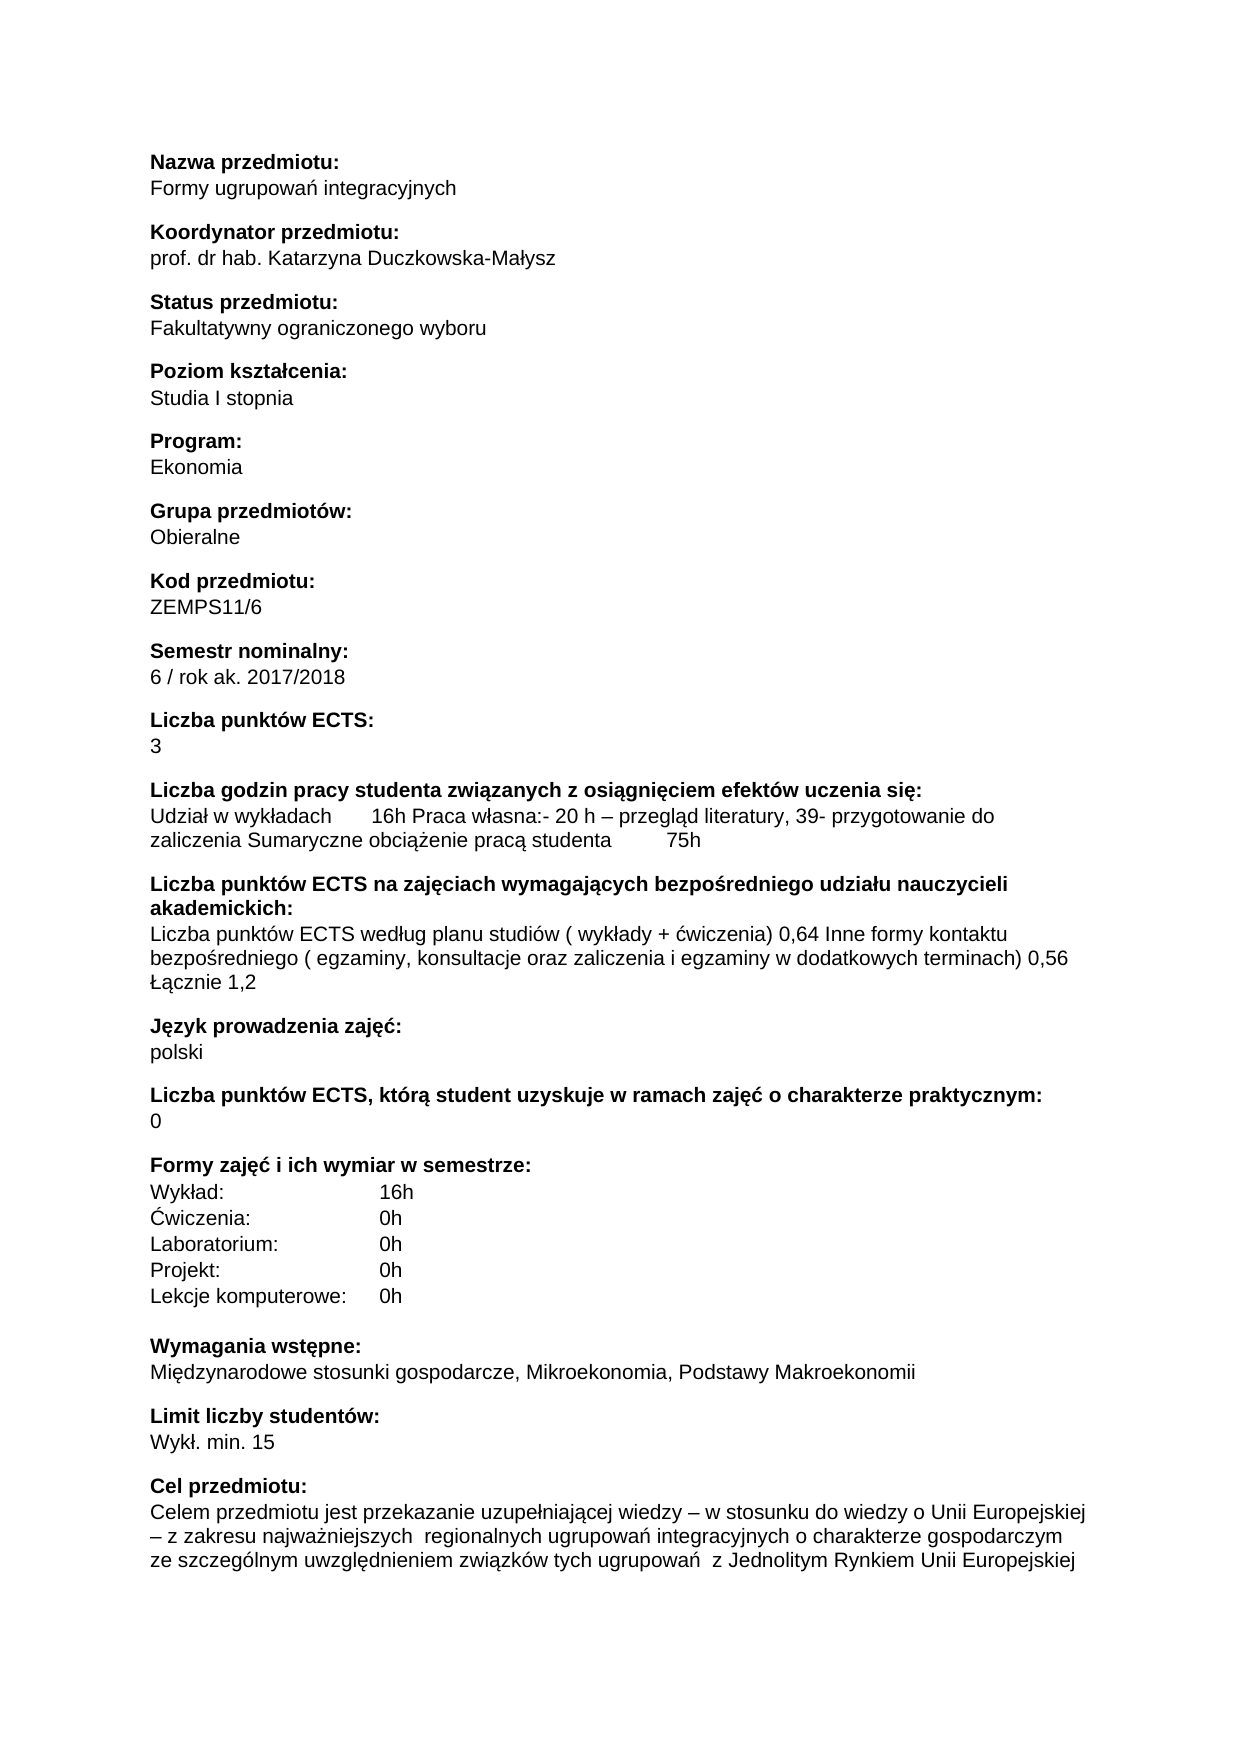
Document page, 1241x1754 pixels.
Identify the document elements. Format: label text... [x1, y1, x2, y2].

text Cel przedmiotu: [150, 1473, 1090, 1497]
text Udział w wykładach 16h Praca własna:- 20 h – przegląd literatury, 39- przygotowanie do zaliczenia Sumaryczne obciążenie pracą studenta 75h [150, 804, 1090, 852]
text Ekonomia [150, 455, 1090, 479]
text Status przedmiotu: [150, 289, 1090, 313]
text ZEMPS11/6 [150, 595, 1090, 619]
text Język prowadzenia zajęć: [150, 1013, 1090, 1037]
text Kod przedmiotu: [150, 569, 1090, 593]
text Międzynarodowe stosunki gospodarcze, Mikroekonomia, Podstawy Makroekonomii [150, 1360, 1090, 1384]
text Limit liczby studentów: [150, 1404, 1090, 1428]
text Celem przedmiotu jest przekazanie uzupełniającej wiedzy – w stosunku do wiedzy o Unii Europejskiej – z zakresu najważniejszych regionalnych ugrupowań integracyjnych o charakterze gospodarczym ze szczególnym uwzględnieniem związków tych ugrupowań z Jednolitym Rynkiem Unii Europejskiej [150, 1499, 1090, 1571]
table_cell 0h [369, 1204, 597, 1230]
text 6 / rok ak. 2017/2018 [150, 664, 1090, 688]
text 0 [150, 1109, 1090, 1133]
text Formy ugrupowań integracyjnych [150, 176, 1090, 200]
table_cell Ćwiczenia: [140, 1206, 367, 1230]
text prof. dr hab. Katarzyna Duczkowska-Małysz [150, 246, 1090, 270]
text Nazwa przedmiotu: [150, 150, 1090, 174]
text Studia I stopnia [150, 385, 1090, 409]
text Liczba punktów ECTS: [150, 708, 1090, 732]
text Program: [150, 429, 1090, 453]
table_header 16h [369, 1180, 597, 1204]
text Liczba punktów ECTS na zajęciach wymagających bezpośredniego udziału nauczycieli akademickich: [150, 872, 1090, 920]
text Obieralne [150, 525, 1090, 549]
text Liczba godzin pracy studenta związanych z osiągnięciem efektów uczenia się: [150, 778, 1090, 802]
text Wykł. min. 15 [150, 1430, 1090, 1454]
table_cell 0h [369, 1256, 597, 1282]
table_cell Projekt: [140, 1258, 367, 1282]
text Fakultatywny ograniczonego wyboru [150, 316, 1090, 339]
text Poziom kształcenia: [150, 359, 1090, 383]
text 3 [150, 734, 1090, 758]
text Liczba punktów ECTS według planu studiów ( wykłady + ćwiczenia) 0,64 Inne formy kontaktu bezpośredniego ( egzaminy, konsultacje oraz zaliczenia i egzaminy w dodatkowych terminach) 0,56 Łącznie 1,2 [150, 922, 1090, 994]
text polski [150, 1039, 1090, 1063]
text Liczba punktów ECTS, którą student uzyskuje w ramach zajęć o charakterze praktycznym: [150, 1083, 1090, 1107]
table_cell Laboratorium: [140, 1232, 367, 1256]
table_cell 0h [369, 1230, 597, 1256]
text Koordynator przedmiotu: [150, 220, 1090, 244]
text Grupa przedmiotów: [150, 499, 1090, 523]
text Formy zajęć i ich wymiar w semestrze: [150, 1153, 1090, 1177]
table_cell Lekcje komputerowe: [140, 1284, 367, 1308]
text Semestr nominalny: [150, 638, 1090, 662]
table_header Wykład: [140, 1180, 367, 1204]
text Wymagania wstępne: [150, 1334, 1090, 1358]
table_cell 0h [369, 1282, 597, 1308]
